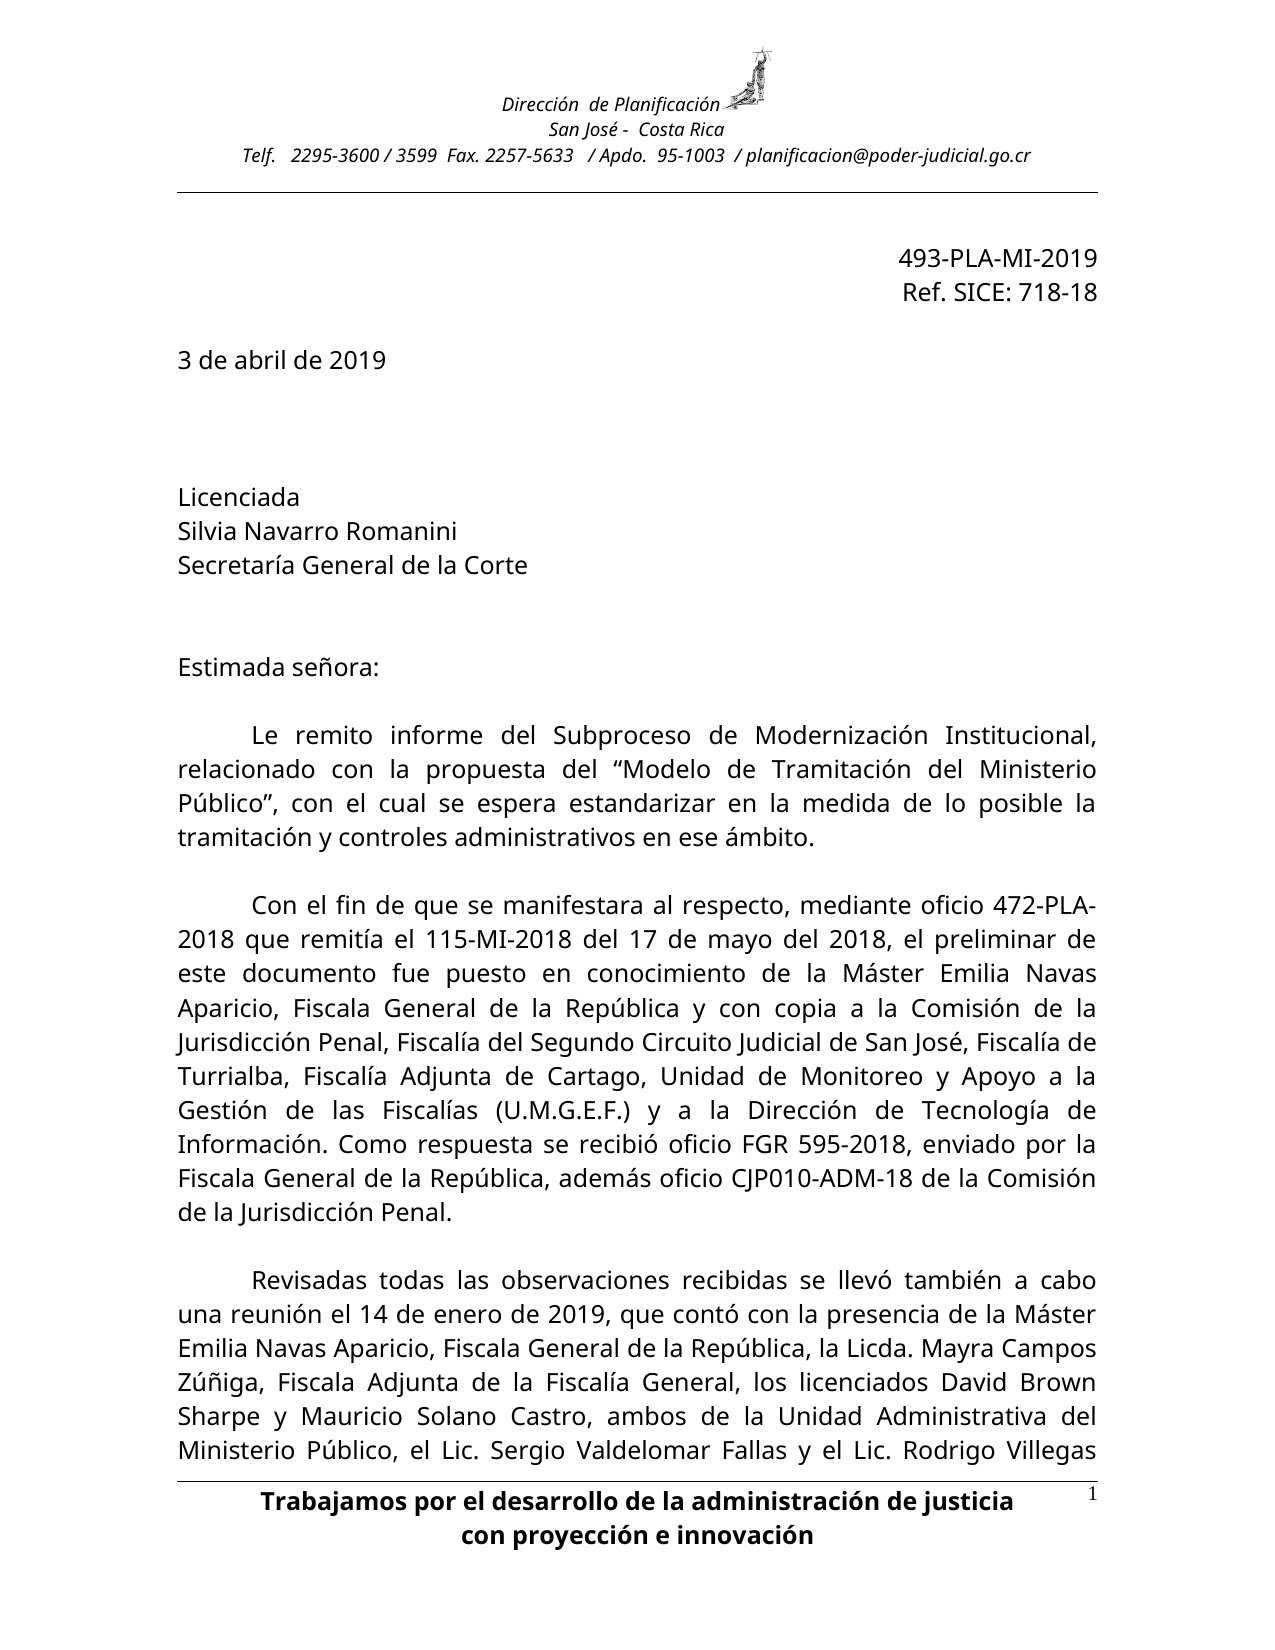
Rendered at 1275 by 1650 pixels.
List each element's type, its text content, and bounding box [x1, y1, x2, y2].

text Estimada señora: [177, 649, 1098, 684]
text Le remito informe del Subproceso de Modernización Institucional, relacionado con la propuesta del “Modelo de Tramitación del Ministerio Público”, con el cual se espera estandarizar en la medida de lo posible la tramitación y controles administrativos en ese ámbito. [177, 718, 1098, 854]
text Licenciada [177, 479, 1098, 513]
text Con el fin de que se manifestara al respecto, mediante oficio 472-PLA-2018 que remitía el 115-MI-2018 del 17 de mayo del 2018, el preliminar de este documento fue puesto en conocimiento de la Máster Emilia Navas Aparicio, Fiscala General de la República y con copia a la Comisión de la Jurisdicción Penal, Fiscalía del Segundo Circuito Judicial de San José, Fiscalía de Turrialba, Fiscalía Adjunta de Cartago, Unidad de Monitoreo y Apoyo a la Gestión de las Fiscalías (U.M.G.E.F.) y a la Dirección de Tecnología de Información. Como respuesta se recibió oficio FGR 595-2018, enviado por la Fiscala General de la República, además oficio CJP010-ADM-18 de la Comisión de la Jurisdicción Penal. [177, 888, 1098, 1229]
picture [720, 44, 774, 111]
text Ref. SICE: 718-18 [177, 275, 1098, 309]
text 3 de abril de 2019 [177, 343, 1098, 377]
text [177, 1263, 1098, 1467]
text 493-PLA-MI-2019 [177, 241, 1098, 275]
text Secretaría General de la Corte [177, 547, 1098, 581]
text Silvia Navarro Romanini [177, 513, 1098, 547]
